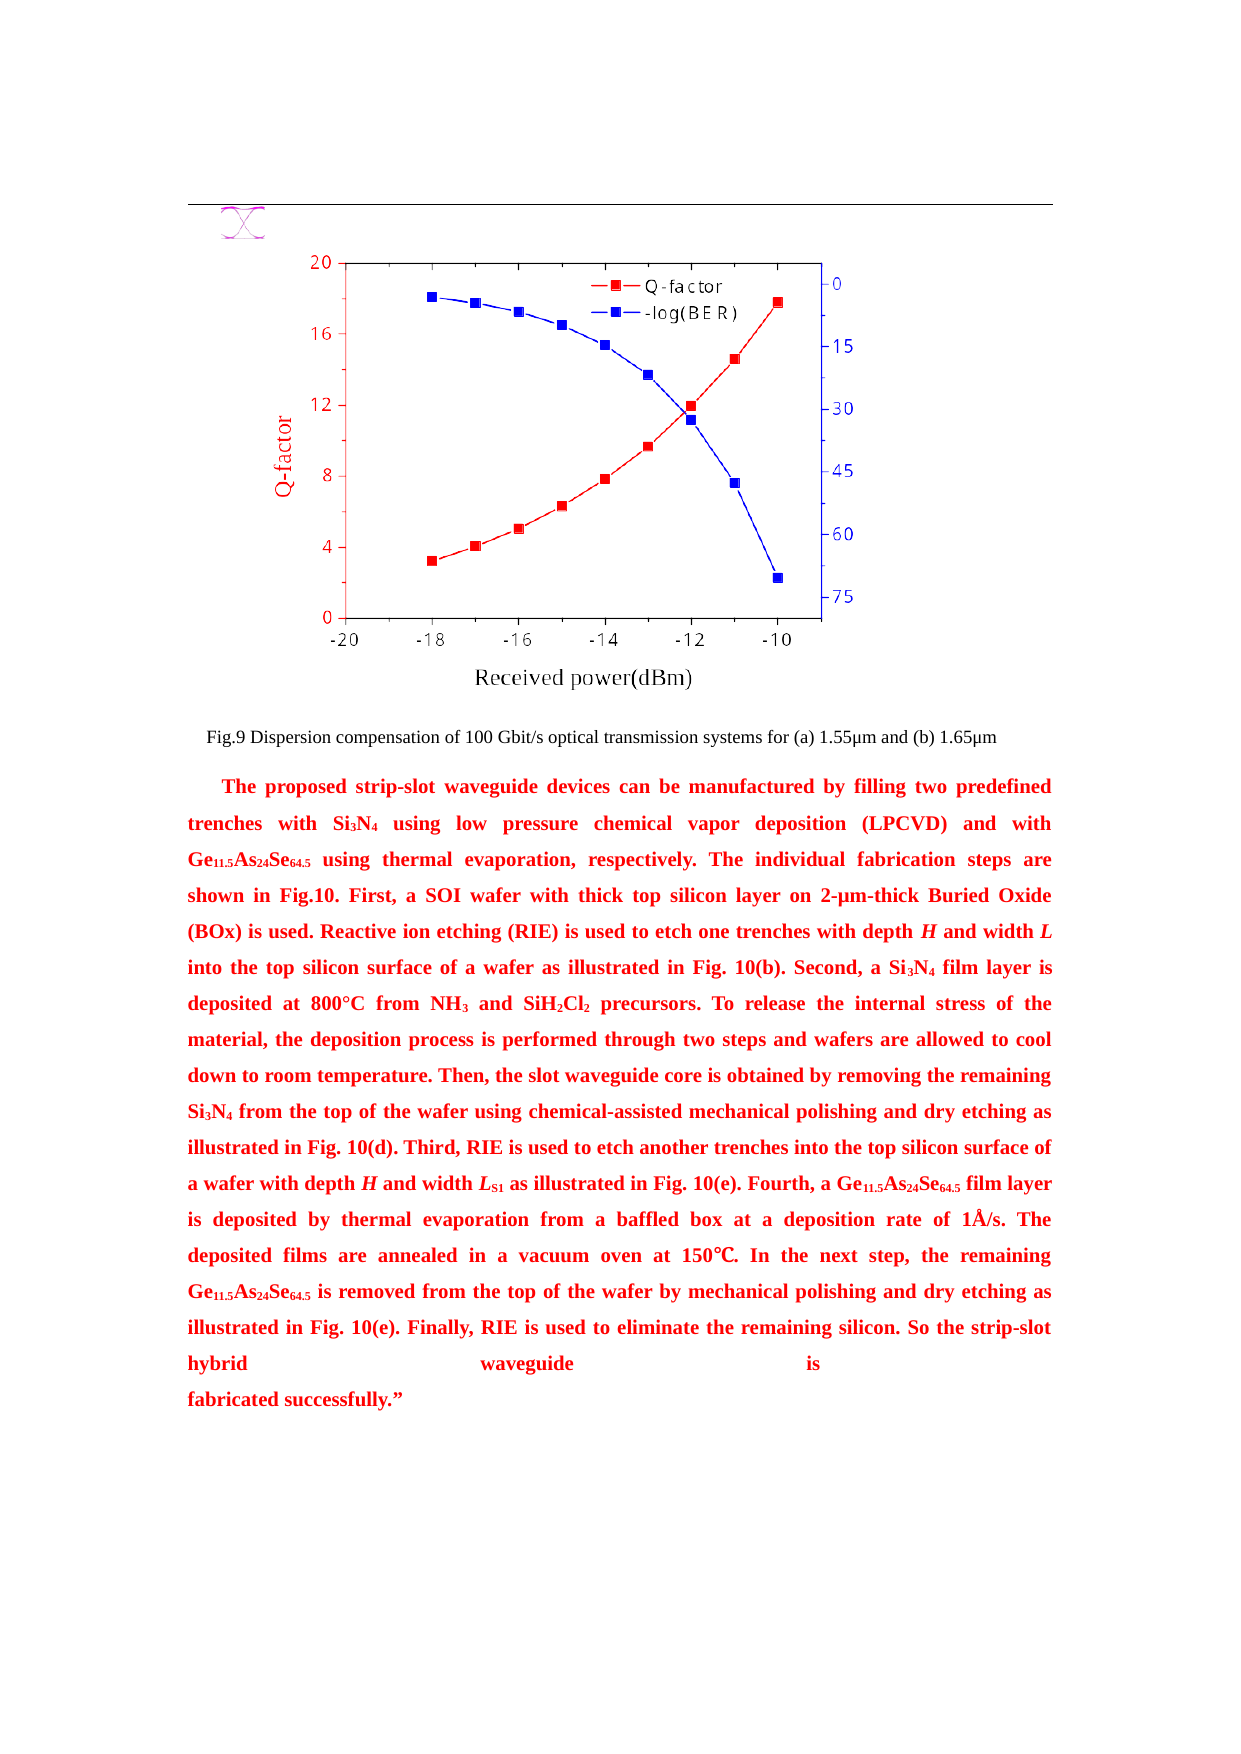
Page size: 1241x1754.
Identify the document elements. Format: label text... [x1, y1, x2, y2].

text The proposed strip-slot waveguide devices can be manufactured by filling two predefined trenches with Si3N4 using low pressure chemical vapor deposition (LPCVD) and with Ge11.5As24Se64.5 using thermal evaporation, respectively. The individual fabrication steps are shown in Fig.10. First, a SOI wafer with thick top silicon layer on 2-μm-thick Buried Oxide (BOx) is used. Reactive ion etching (RIE) is used to etch one trenches with depth H and width L into the top silicon surface of a wafer as illustrated in Fig. 10(b). Second, a Si3N4 film layer is deposited at 800°C from NH3 and SiH2Cl2 precursors. To release the internal stress of the material, the deposition process is performed through two steps and wafers are allowed to cool down to room temperature. Then, the slot waveguide core is obtained by removing the remaining Si3N4 from the top of the wafer using chemical-assisted mechanical polishing and dry etching as illustrated in Fig. 10(d). Third, RIE is used to etch another trenches into the top silicon surface of a wafer with depth H and width LS1 as illustrated in Fig. 10(e). Fourth, a Ge11.5As24Se64.5 film layer is deposited by thermal evaporation from a baffled box at a deposition rate of 1Å/s. The deposited films are annealed in a vacuum oven at 150℃. In the next step, the remaining Ge11.5As24Se64.5 is removed from the top of the wafer by mechanical polishing and dry etching as illustrated in Fig. 10(e). Finally, RIE is used to eliminate the remaining silicon. So the strip-slot hybrid waveguide is [187, 774, 1053, 1375]
list Fig.9 Dispersion compensation of 100 Gbit/s optical transmission systems for (a) 1.55μm and (b) 1.65μm [187, 726, 1053, 747]
text fabricated successfully.” [187, 1387, 1053, 1411]
